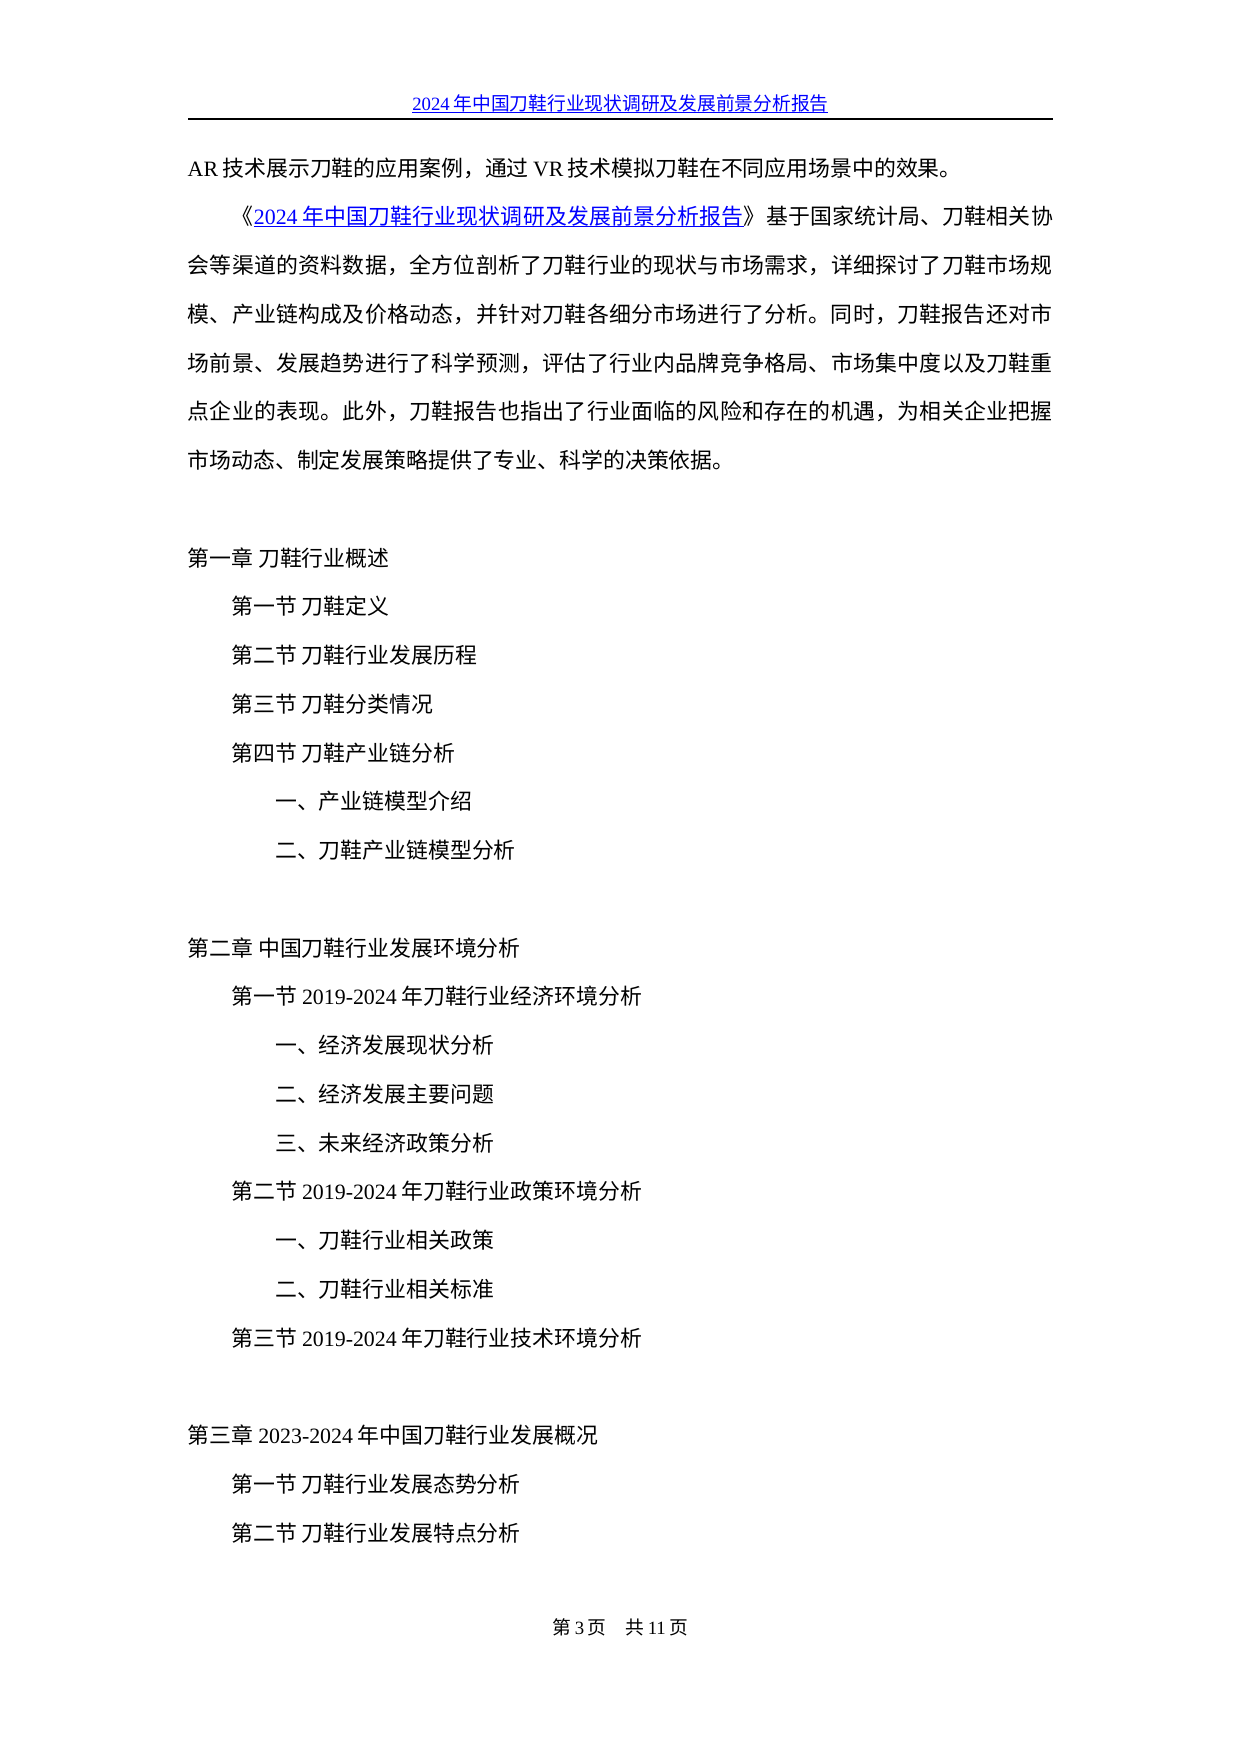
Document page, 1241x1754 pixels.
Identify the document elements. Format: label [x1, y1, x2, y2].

text [187, 150, 1053, 1548]
